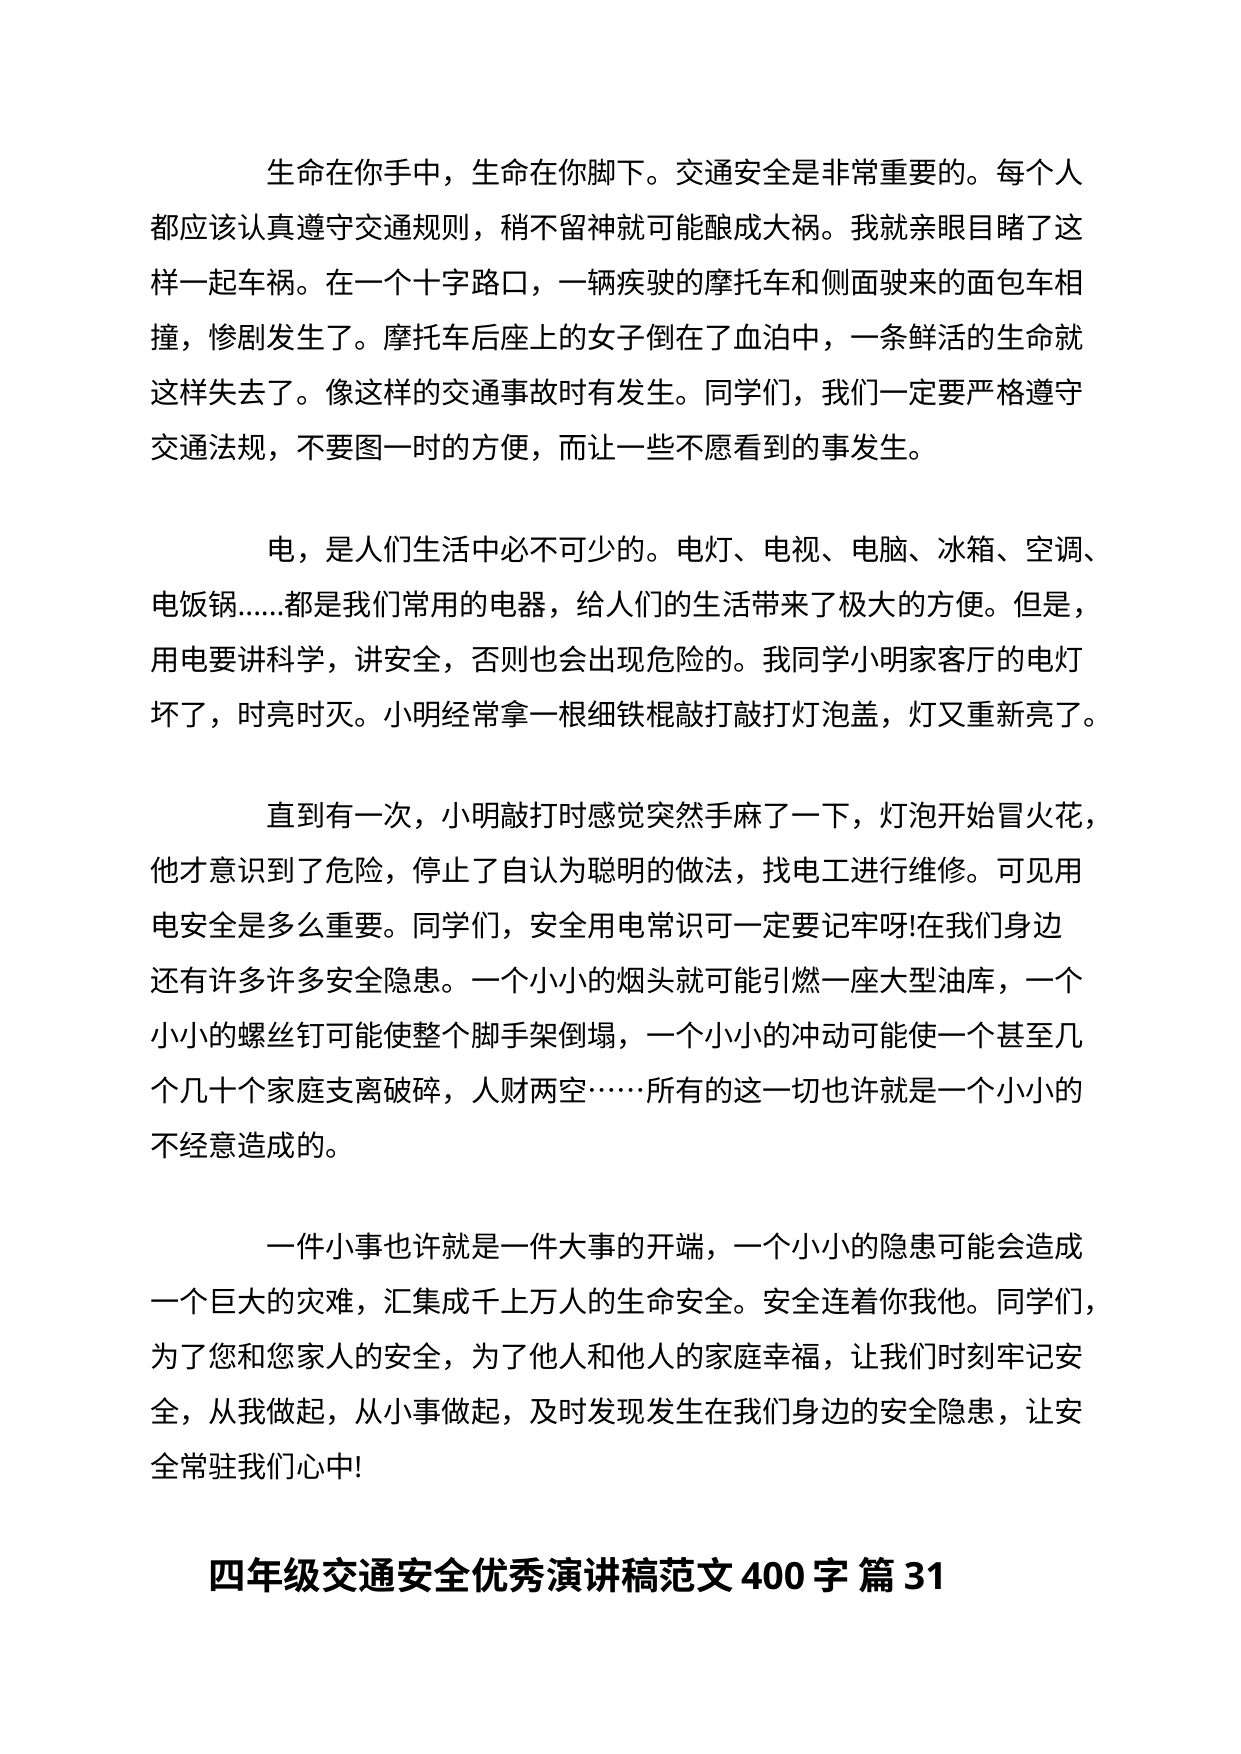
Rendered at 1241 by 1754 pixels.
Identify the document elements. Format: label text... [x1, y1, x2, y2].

text 电，是人们生活中必不可少的。电灯、电视、电脑、冰箱、空调、电饭锅......都是我们常用的电器，给人们的生活带来了极大的方便。但是，用电要讲科学，讲安全，否则也会出现危险的。我同学小明家客厅的电灯坏了，时亮时灭。小明经常拿一根细铁棍敲打敲打灯泡盖，灯又重新亮了。 [150, 526, 1090, 733]
text 一件小事也许就是一件大事的开端，一个小小的隐患可能会造成一个巨大的灾难，汇集成千上万人的生命安全。安全连着你我他。同学们，为了您和您家人的安全，为了他人和他人的家庭幸福，让我们时刻牢记安全，从我做起，从小事做起，及时发现发生在我们身边的安全隐患，让安全常驻我们心中! [150, 1224, 1090, 1486]
text 生命在你手中，生命在你脚下。交通安全是非常重要的。每个人都应该认真遵守交通规则，稍不留神就可能酿成大祸。我就亲眼目睹了这样一起车祸。在一个十字路口，一辆疾驶的摩托车和侧面驶来的面包车相撞，惨剧发生了。摩托车后座上的女子倒在了血泊中，一条鲜活的生命就这样失去了。像这样的交通事故时有发生。同学们，我们一定要严格遵守交通法规，不要图一时的方便，而让一些不愿看到的事发生。 [150, 150, 1090, 467]
text 直到有一次，小明敲打时感觉突然手麻了一下，灯泡开始冒火花，他才意识到了危险，停止了自认为聪明的做法，找电工进行维修。可见用电安全是多么重要。同学们，安全用电常识可一定要记牢呀!在我们身边还有许多许多安全隐患。一个小小的烟头就可能引燃一座大型油库，一个小小的螺丝钉可能使整个脚手架倒塌，一个小小的冲动可能使一个甚至几个几十个家庭支离破碎，人财两空……所有的这一切也许就是一个小小的不经意造成的。 [150, 793, 1090, 1164]
text 四年级交通安全优秀演讲稿范文400字 篇31 [150, 1546, 1090, 1600]
